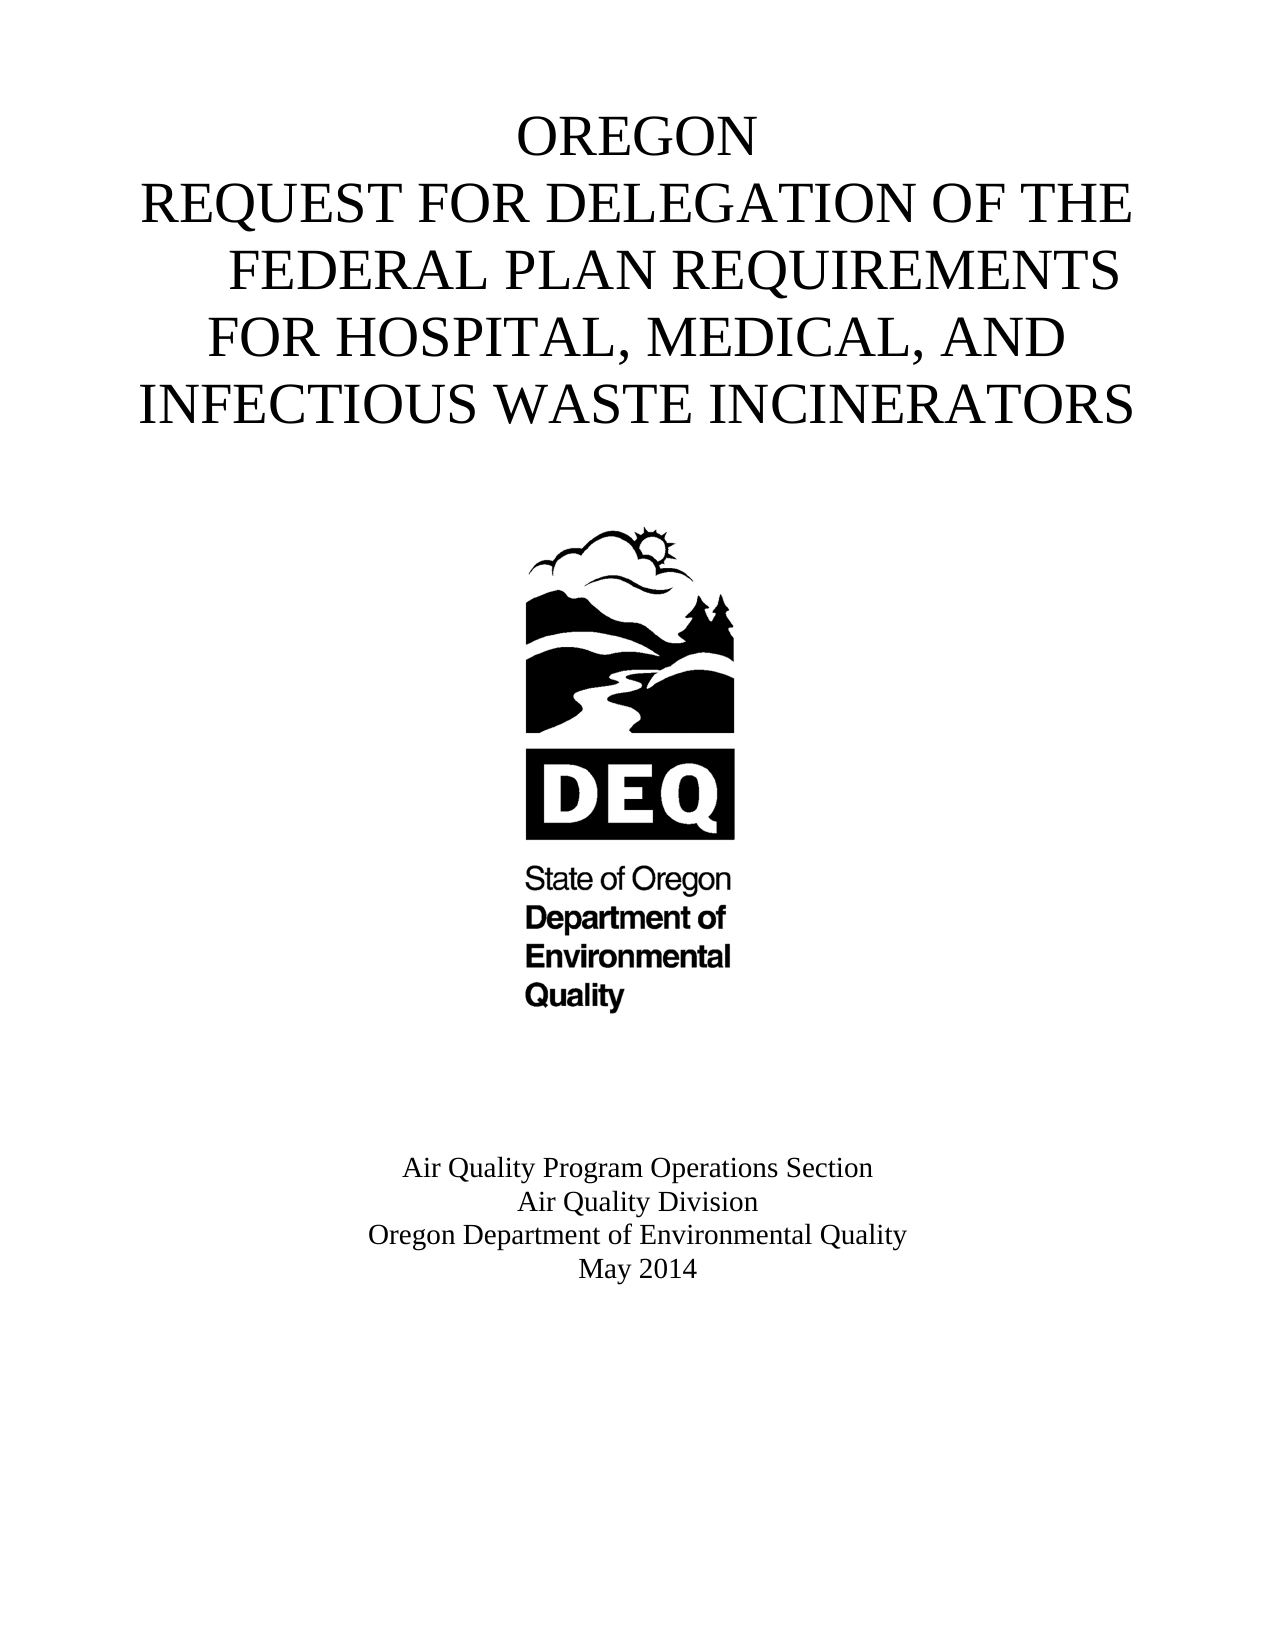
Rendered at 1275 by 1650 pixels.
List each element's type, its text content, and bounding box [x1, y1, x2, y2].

picture [523, 503, 752, 1025]
text Air Quality Program Operations Section [131, 1150, 1144, 1184]
text OREGON [131, 101, 1144, 168]
text Air Quality Division [131, 1184, 1144, 1217]
text May 2014 [131, 1251, 1144, 1284]
text REQUEST FOR DELEGATION OF THE [131, 168, 1144, 235]
text Oregon Department of Environmental Quality [131, 1217, 1144, 1251]
text FEDERAL PLAN REQUIREMENTS FOR HOSPITAL, MEDICAL, AND INFECTIOUS WASTE INCINERATORS [131, 235, 1144, 436]
